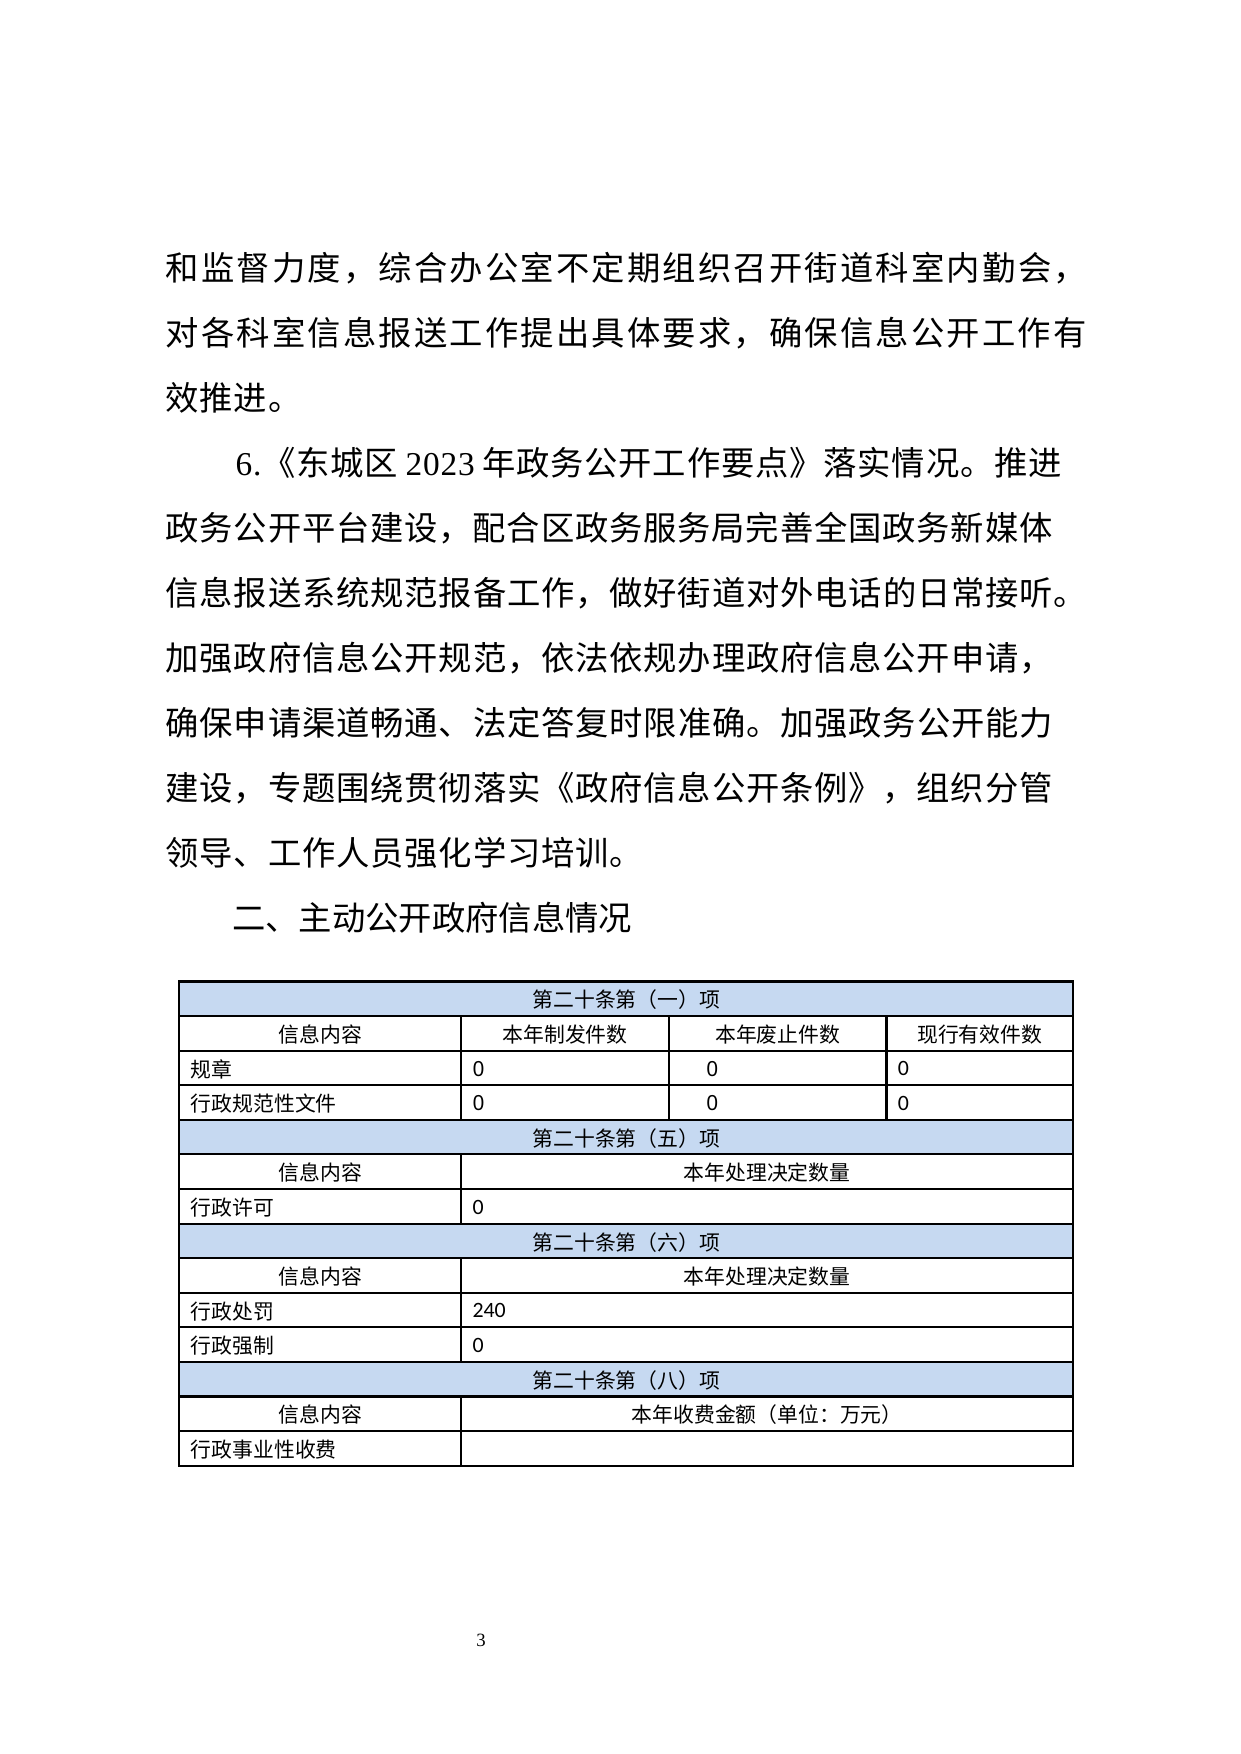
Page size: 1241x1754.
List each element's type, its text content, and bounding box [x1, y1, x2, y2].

table_cell 行政强制 [180, 1328, 460, 1361]
table_cell 0 [670, 1086, 885, 1119]
table_cell 第二十条第（八）项 [180, 1363, 1072, 1395]
text 6.《东城区2023年政务公开工作要点》落实情况。推进政务公开平台建设，配合区政务服务局完善全国政务新媒体信息报送系统规范报备工作，做好街道对外电话的日常接听。加强政府信息公开规范，依法依规办理政府信息公开申请，确保申请渠道畅通、法定答复时限准确。加强政务公开能力建设，专题围绕贯彻落实《政府信息公开条例》，组织分管领导、工作人员强化学习培训。 [165, 428, 1087, 883]
table_cell 行政事业性收费 [180, 1432, 460, 1464]
table_cell 第二十条第（六）项 [180, 1225, 1072, 1257]
table_cell 240 [462, 1294, 1072, 1326]
table_cell 0 [888, 1052, 1072, 1084]
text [165, 233, 1087, 428]
table_cell [462, 1432, 1072, 1464]
table_cell 行政处罚 [180, 1294, 460, 1326]
table_cell 信息内容 [180, 1398, 460, 1430]
table_cell 0 [462, 1052, 668, 1084]
table_cell 本年处理决定数量 [462, 1155, 1072, 1188]
table_cell 信息内容 [180, 1259, 460, 1292]
table_cell 规章 [180, 1052, 460, 1084]
table_cell 0 [670, 1052, 885, 1084]
table_cell 第二十条第（五）项 [180, 1121, 1072, 1153]
table_cell 0 [462, 1190, 1072, 1222]
list 主动公开政府信息情况 [165, 883, 1087, 948]
table_cell 本年制发件数 [462, 1017, 668, 1049]
table_cell 信息内容 [180, 1017, 460, 1049]
table_cell 本年收费金额（单位：万元） [462, 1398, 1072, 1430]
table_header 第二十条第（一）项 [180, 983, 1072, 1015]
table_cell 0 [462, 1328, 1072, 1361]
table_cell 行政许可 [180, 1190, 460, 1222]
table_cell 0 [888, 1086, 1072, 1119]
table_cell 行政规范性文件 [180, 1086, 460, 1119]
table_cell 本年处理决定数量 [462, 1259, 1072, 1292]
table_cell 信息内容 [180, 1155, 460, 1188]
table_cell 现行有效件数 [888, 1017, 1072, 1049]
table_cell 0 [462, 1086, 668, 1119]
table_cell 本年废止件数 [670, 1017, 885, 1049]
